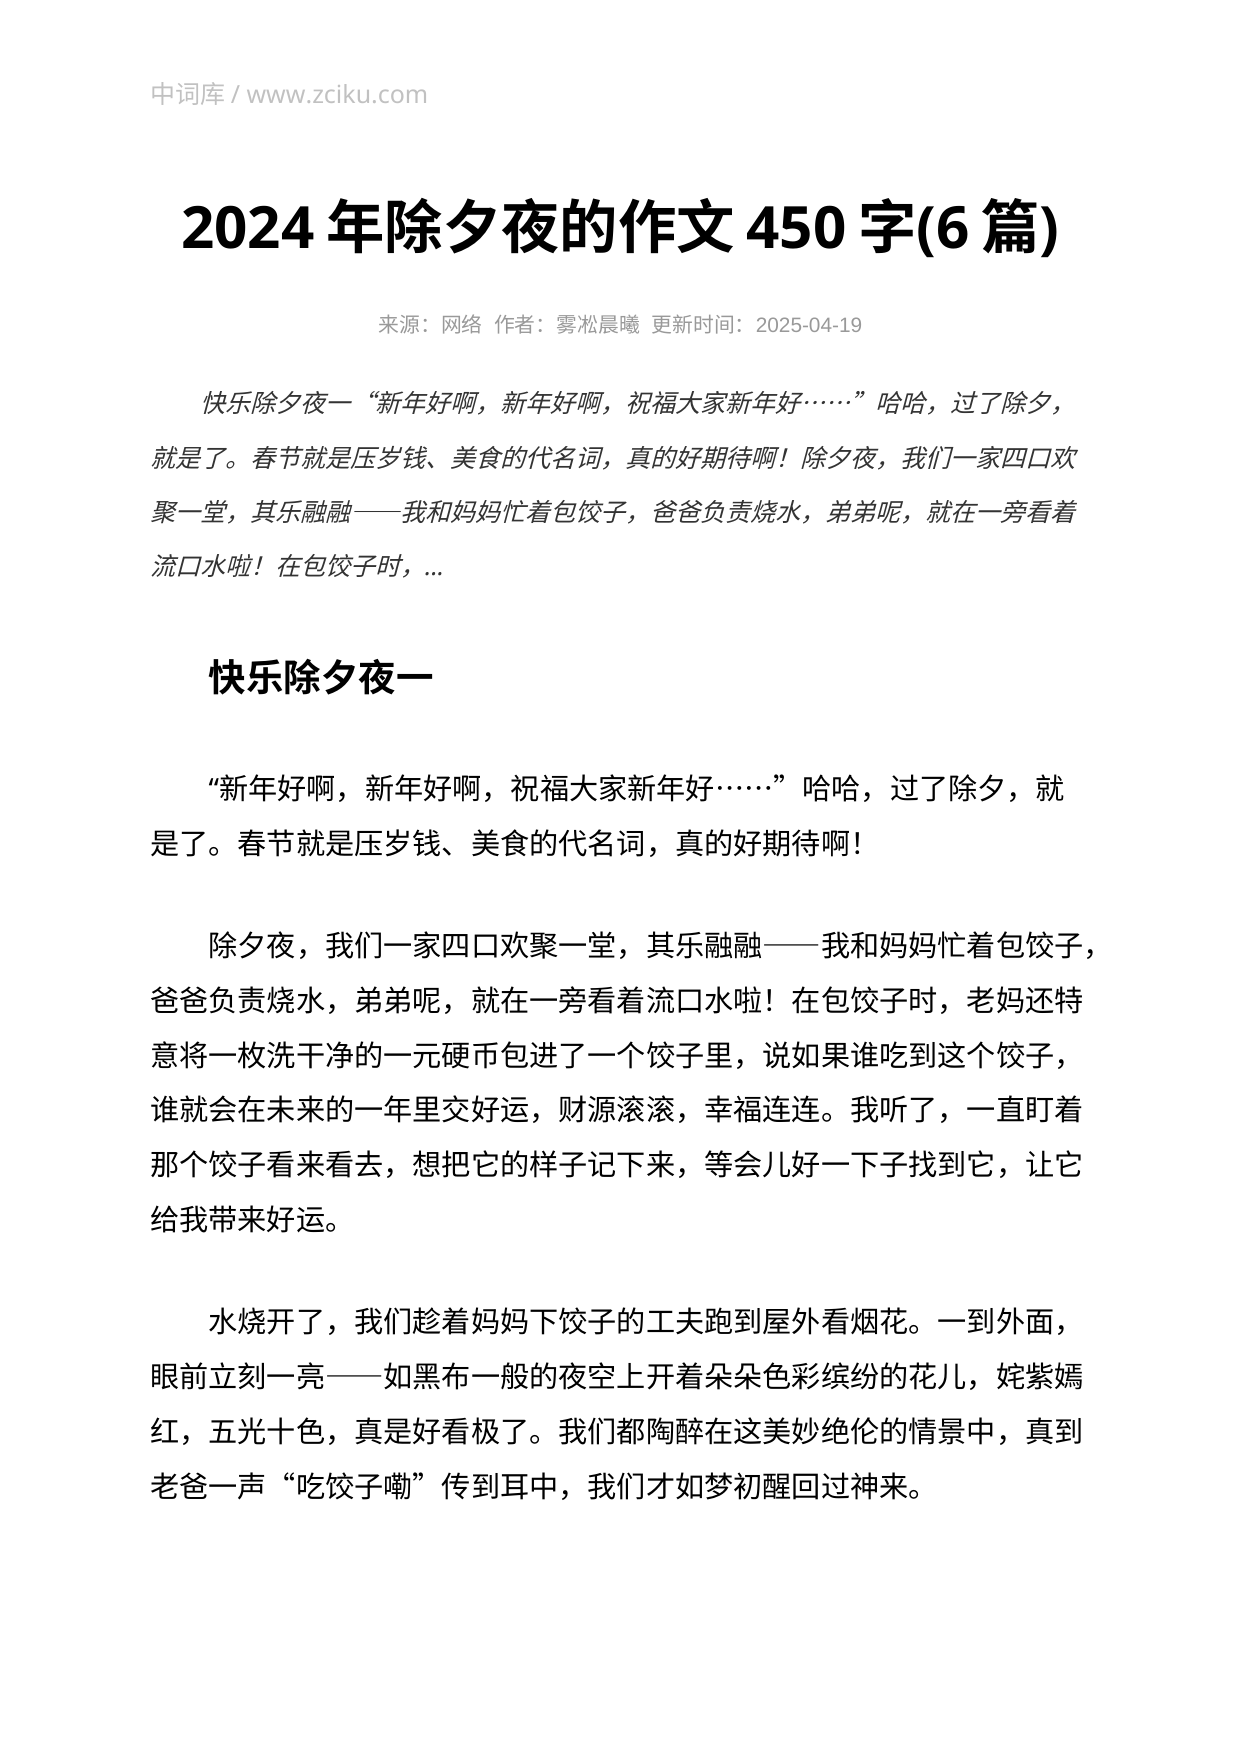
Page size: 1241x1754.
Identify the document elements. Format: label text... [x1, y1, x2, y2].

text 快乐除夕夜一 [150, 648, 1090, 702]
subtitle 2024年除夕夜的作文450字(6篇) [150, 181, 1090, 266]
text 除夕夜，我们一家四口欢聚一堂，其乐融融——我和妈妈忙着包饺子，爸爸负责烧水，弟弟呢，就在一旁看着流口水啦！在包饺子时，老妈还特意将一枚洗干净的一元硬币包进了一个饺子里，说如果谁吃到这个饺子，谁就会在未来的一年里交好运，财源滚滚，幸福连连。我听了，一直盯着那个饺子看来看去，想把它的样子记下来，等会儿好一下子找到它，让它给我带来好运。 [150, 922, 1090, 1239]
text 水烧开了，我们趁着妈妈下饺子的工夫跑到屋外看烟花。一到外面，眼前立刻一亮——如黑布一般的夜空上开着朵朵色彩缤纷的花儿，姹紫嫣红，五光十色，真是好看极了。我们都陶醉在这美妙绝伦的情景中，真到老爸一声“吃饺子嘞”传到耳中，我们才如梦初醒回过神来。 [150, 1298, 1090, 1506]
text 快乐除夕夜一“新年好啊，新年好啊，祝福大家新年好……”哈哈，过了除夕，就是了。春节就是压岁钱、美食的代名词，真的好期待啊！除夕夜，我们一家四口欢聚一堂，其乐融融——我和妈妈忙着包饺子，爸爸负责烧水，弟弟呢，就在一旁看着流口水啦！在包饺子时，... [150, 384, 1090, 583]
text “新年好啊，新年好啊，祝福大家新年好……”哈哈，过了除夕，就是了。春节就是压岁钱、美食的代名词，真的好期待啊！ [150, 766, 1090, 863]
text 来源：网络 作者：雾凇晨曦 更新时间：2025-04-19 [150, 313, 1090, 337]
